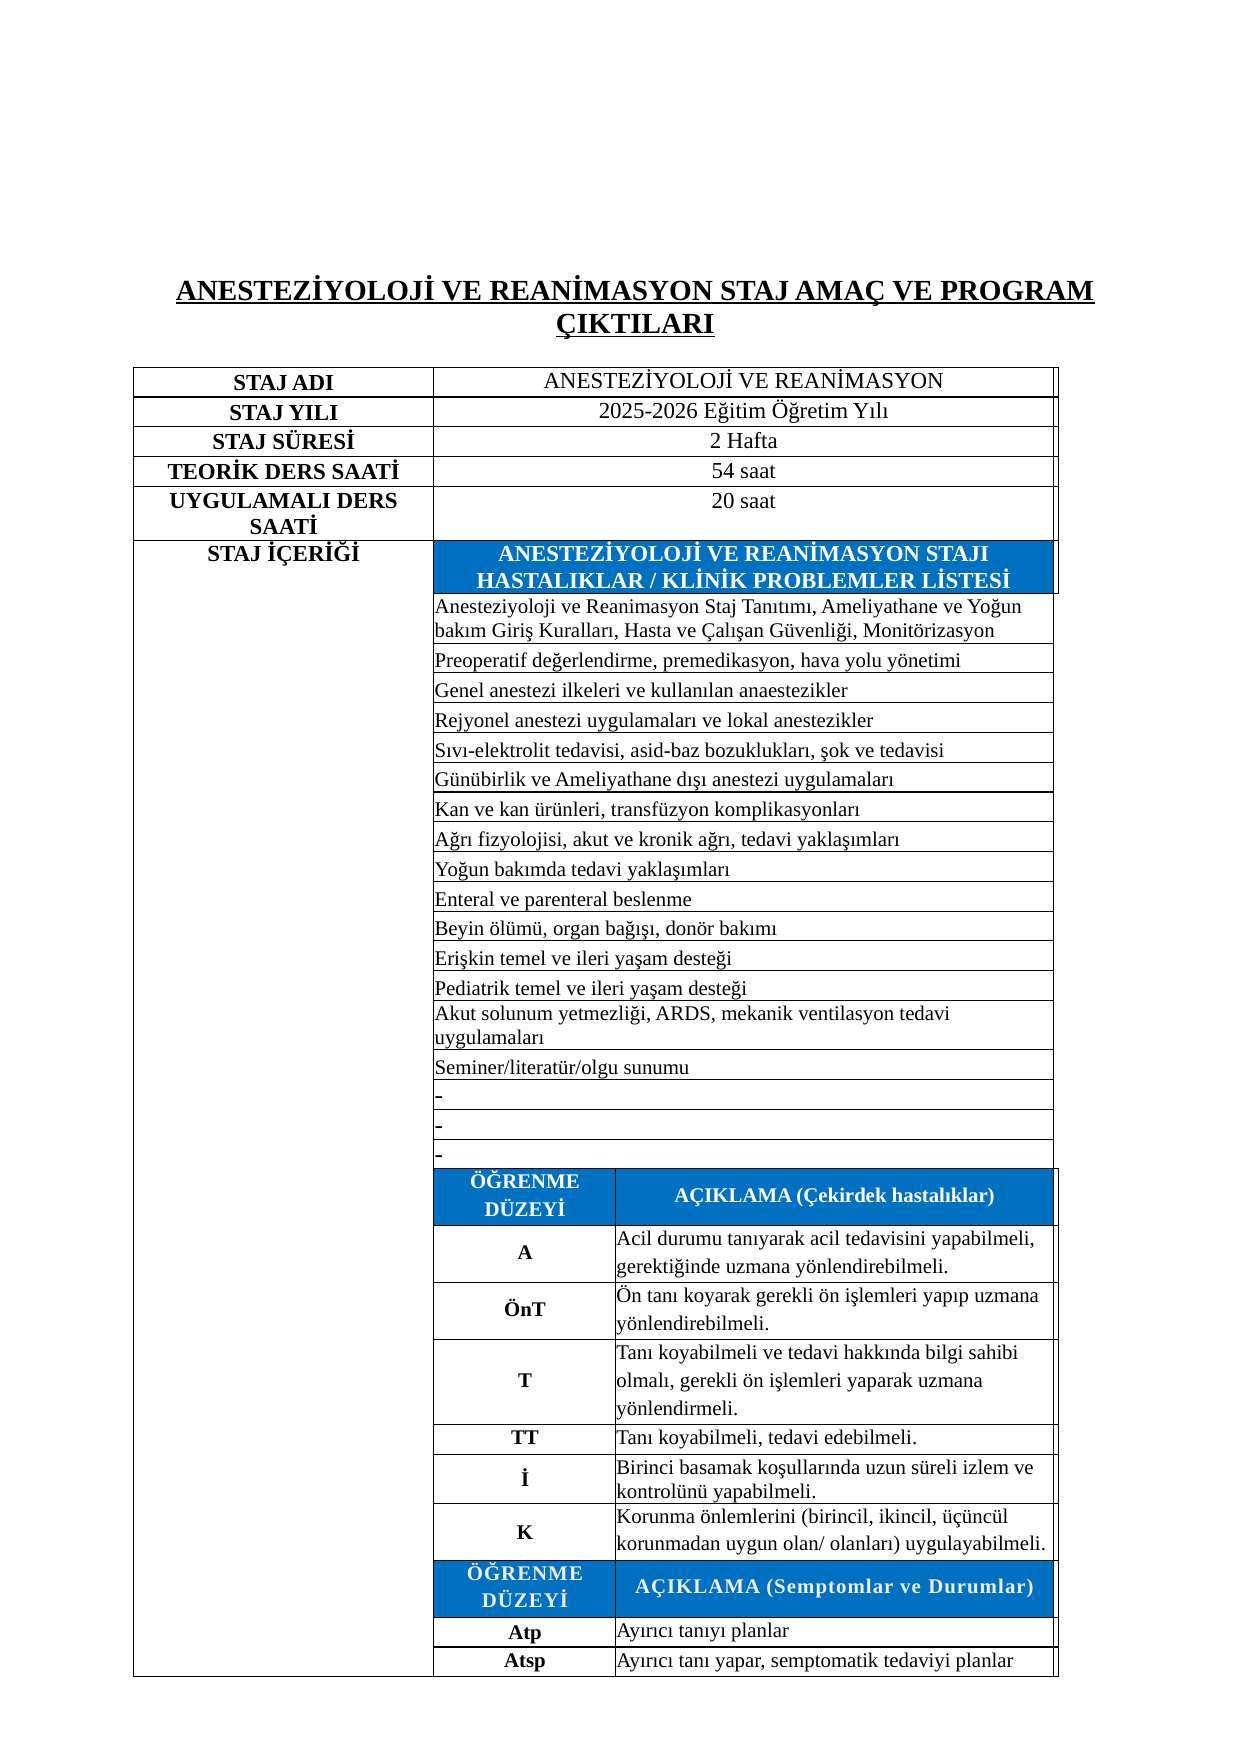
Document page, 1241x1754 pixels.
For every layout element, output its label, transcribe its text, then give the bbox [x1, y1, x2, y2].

table_cell Acil durumu tanıyarak acil tedavisini yapabilmeli, gerektiğinde uzmana yönlendirebilmeli. [616, 1226, 1053, 1282]
table_cell 2 Hafta [434, 427, 1053, 456]
table_cell ÖĞRENME DÜZEYİ [434, 1561, 615, 1617]
table_cell [1054, 487, 1058, 539]
table_cell K [434, 1504, 615, 1560]
table_cell [1054, 1455, 1058, 1503]
table_cell - [434, 1140, 1053, 1168]
table_cell [1054, 457, 1058, 486]
table_cell Tanı koyabilmeli, tedavi edebilmeli. [616, 1425, 1053, 1453]
table_cell ÖnT [434, 1283, 615, 1339]
table_cell Ön tanı koyarak gerekli ön işlemleri yapıp uzmana yönlendirebilmeli. [616, 1283, 1053, 1339]
table_header [1054, 368, 1058, 396]
table_cell Tanı koyabilmeli ve tedavi hakkında bilgi sahibi olmalı, gerekli ön işlemleri yaparak uzmana yönlendirmeli. [616, 1340, 1053, 1424]
table_cell TT [434, 1425, 615, 1453]
table_cell STAJ SÜRESİ [134, 427, 433, 456]
table_cell Yoğun bakımda tedavi yaklaşımları [434, 852, 1053, 881]
table_cell Günübirlik ve Ameliyathane dışı anestezi uygulamaları [434, 763, 1053, 791]
table_cell Beyin ölümü, organ bağışı, donör bakımı [434, 912, 1053, 940]
table_cell Rejyonel anestezi uygulamaları ve lokal anestezikler [434, 703, 1053, 732]
table_cell Birinci basamak koşullarında uzun süreli izlem ve kontrolünü yapabilmeli. [616, 1455, 1053, 1503]
table_cell - [434, 1110, 1053, 1138]
table_cell A [434, 1226, 615, 1282]
table_cell Kan ve kan ürünleri, transfüzyon komplikasyonları [434, 793, 1053, 821]
table_cell Korunma önlemlerini (birincil, ikincil, üçüncül korunmadan uygun olan/ olanları) uygulayabilmeli. [616, 1504, 1053, 1560]
table_cell [1054, 1504, 1058, 1560]
table_cell [1054, 541, 1058, 593]
table_cell AÇIKLAMA (Çekirdek hastalıklar) [616, 1169, 1053, 1225]
table_cell - [434, 1080, 1053, 1109]
table_cell Atsp [434, 1648, 615, 1676]
table_cell 20 saat [434, 487, 1053, 539]
table_cell [1054, 1226, 1058, 1282]
table_cell [1054, 427, 1058, 456]
text ANESTEZİYOLOJİ VE REANİMASYON STAJ AMAÇ VE PROGRAM ÇIKTILARI [103, 273, 1167, 340]
table_cell Genel anestezi ilkeleri ve kullanılan anaestezikler [434, 673, 1053, 702]
table_header STAJ ADI [134, 368, 433, 396]
table_cell Erişkin temel ve ileri yaşam desteği [434, 941, 1053, 970]
table_cell ANESTEZİYOLOJİ VE REANİMASYON STAJI HASTALIKLAR / KLİNİK PROBLEMLER LİSTESİ [434, 541, 1053, 593]
table_cell STAJ İÇERİĞİ [134, 541, 433, 1676]
table_cell İ [434, 1455, 615, 1503]
table_cell Sıvı-elektrolit tedavisi, asid-baz bozuklukları, şok ve tedavisi [434, 733, 1053, 762]
table_cell T [434, 1340, 615, 1424]
table_cell [1054, 1618, 1058, 1646]
table_cell Enteral ve parenteral beslenme [434, 882, 1053, 911]
table_header ANESTEZİYOLOJİ VE REANİMASYON [434, 368, 1053, 396]
table_cell Ağrı fizyolojisi, akut ve kronik ağrı, tedavi yaklaşımları [434, 822, 1053, 851]
table_cell 54 saat [434, 457, 1053, 486]
table_cell Ayırıcı tanı yapar, semptomatik tedaviyi planlar [616, 1648, 1053, 1676]
table_cell ÖĞRENME DÜZEYİ [434, 1169, 615, 1225]
table_cell Ayırıcı tanıyı planlar [616, 1618, 1053, 1646]
table_cell [1054, 1283, 1058, 1339]
table_cell TEORİK DERS SAATİ [134, 457, 433, 486]
table_cell [1054, 1561, 1058, 1617]
table_cell UYGULAMALI DERS SAATİ [134, 487, 433, 539]
table_cell Atp [434, 1618, 615, 1646]
table_cell Seminer/literatür/olgu sunumu [434, 1050, 1053, 1079]
table_cell [1054, 398, 1058, 426]
table_cell [1054, 1425, 1058, 1453]
table_cell Pediatrik temel ve ileri yaşam desteği [434, 971, 1053, 1000]
table_cell [1054, 1340, 1058, 1424]
table_cell Akut solunum yetmezliği, ARDS, mekanik ventilasyon tedavi uygulamaları [434, 1001, 1053, 1049]
table_cell AÇIKLAMA (Semptomlar ve Durumlar) [616, 1561, 1053, 1617]
table_cell Preoperatif değerlendirme, premedikasyon, hava yolu yönetimi [434, 644, 1053, 672]
table_cell 2025-2026 Eğitim Öğretim Yılı [434, 398, 1053, 426]
table_cell Anesteziyoloji ve Reanimasyon Staj Tanıtımı, Ameliyathane ve Yoğun bakım Giriş Kuralları, Hasta ve Çalışan Güvenliği, Monitörizasyon [434, 594, 1053, 642]
table_cell [1054, 1648, 1058, 1676]
table_cell STAJ YILI [134, 398, 433, 426]
table_cell [1054, 1169, 1058, 1225]
